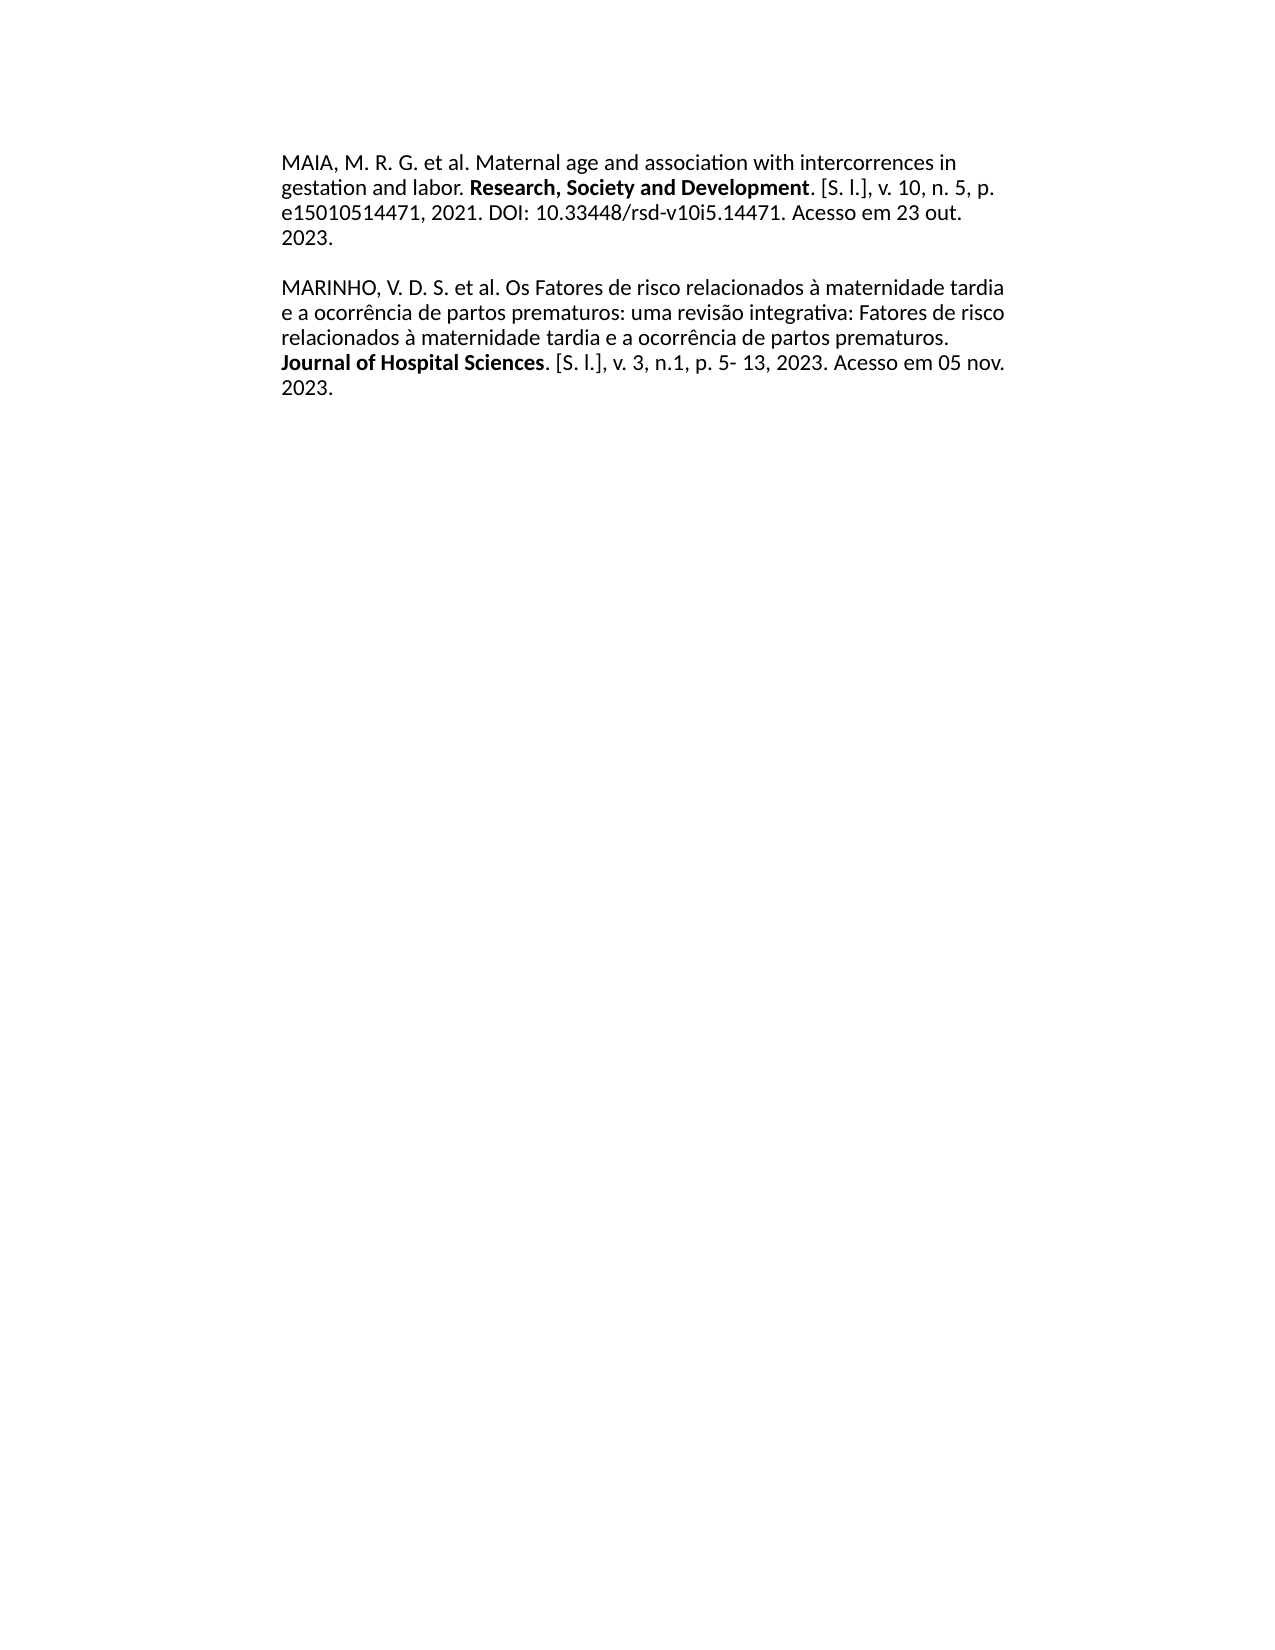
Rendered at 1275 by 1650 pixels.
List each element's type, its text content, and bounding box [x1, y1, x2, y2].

text MAIA, M. R. G. et al. Maternal age and association with intercorrences in gestation and labor. Research, Society and Development. [S. l.], v. 10, n. 5, p. e15010514471, 2021. DOI: 10.33448/rsd-v10i5.14471. Acesso em 23 out. 2023. [281, 150, 1015, 250]
text MARINHO, V. D. S. et al. Os Fatores de risco relacionados à maternidade tardia e a ocorrência de partos prematuros: uma revisão integrativa: Fatores de risco relacionados à maternidade tardia e a ocorrência de partos prematuros. Journal of Hospital Sciences. [S. l.], v. 3, n.1, p. 5- 13, 2023. Acesso em 05 nov. 2023. [281, 275, 1018, 400]
